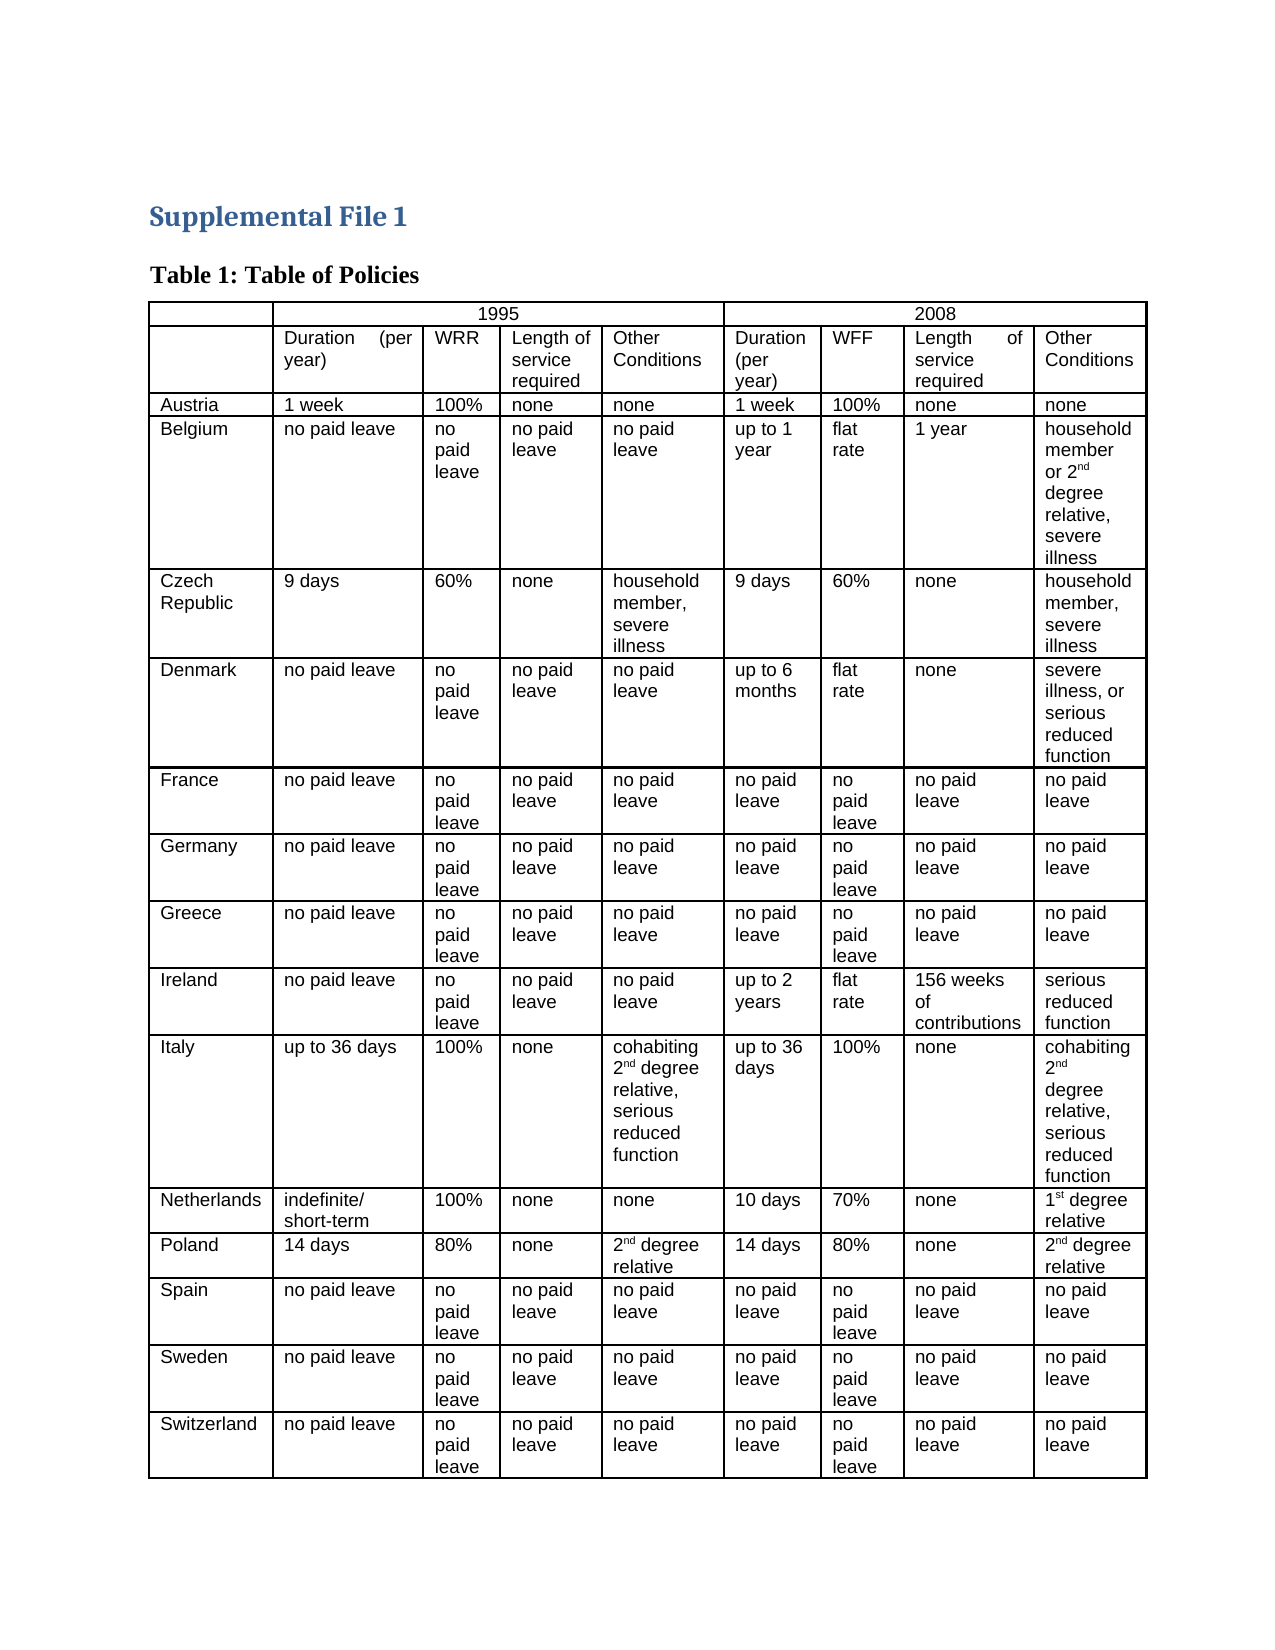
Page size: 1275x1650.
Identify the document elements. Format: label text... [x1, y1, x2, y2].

table_cell no paid leave [905, 1413, 1033, 1477]
table_cell none [501, 394, 601, 415]
table_cell 100% [424, 1189, 499, 1232]
table_cell no paid leave [424, 769, 499, 833]
table_cell no paid leave [424, 1413, 499, 1477]
table_cell Netherlands [150, 1189, 272, 1232]
table_cell no paid leave [603, 902, 723, 967]
table_cell [150, 327, 272, 392]
table_cell up to 36 days [274, 1036, 422, 1187]
table_cell no paid leave [424, 1346, 499, 1411]
table_cell 14 days [725, 1234, 820, 1277]
table_cell Length of service required [905, 327, 1033, 392]
table_cell Belgium [150, 417, 272, 568]
table_cell no paid leave [274, 969, 422, 1033]
table_cell no paid leave [905, 902, 1033, 967]
table_cell no paid leave [725, 1413, 820, 1477]
table_cell no paid leave [501, 835, 601, 900]
table_cell 100% [424, 394, 499, 415]
table_cell no paid leave [274, 1413, 422, 1477]
table_cell Ireland [150, 969, 272, 1033]
table_cell none [603, 1189, 723, 1232]
table_cell 100% [822, 394, 903, 415]
table_cell no paid leave [501, 769, 601, 833]
table_cell no paid leave [274, 417, 422, 568]
table_cell France [150, 769, 272, 833]
table_header 2008 [725, 303, 1145, 325]
table_cell 2nd degree relative [603, 1234, 723, 1277]
table_cell Czech Republic [150, 570, 272, 657]
table_cell WRR [424, 327, 499, 392]
table_cell 1st degree relative [1035, 1189, 1145, 1232]
table_cell cohabiting 2nd degree relative, serious reduced function [603, 1036, 723, 1187]
table_cell no paid leave [822, 1279, 903, 1344]
table_cell indefinite/short-term [274, 1189, 422, 1232]
table_cell serious reduced function [1035, 969, 1145, 1033]
table_cell Greece [150, 902, 272, 967]
table_cell none [603, 394, 723, 415]
table_cell Duration (per year) [725, 327, 820, 392]
table_cell none [905, 570, 1033, 657]
table_cell Spain [150, 1279, 272, 1344]
table_cell none [501, 1234, 601, 1277]
table_cell no paid leave [603, 417, 723, 568]
table_cell no paid leave [274, 1346, 422, 1411]
table_cell no paid leave [603, 659, 723, 766]
table_cell no paid leave [501, 659, 601, 766]
table_cell Length of service required [501, 327, 601, 392]
table_cell no paid leave [274, 769, 422, 833]
table_cell no paid leave [905, 1346, 1033, 1411]
table_cell no paid leave [501, 1346, 601, 1411]
table_cell 60% [424, 570, 499, 657]
table_cell household member or 2nd degree relative, severe illness [1035, 417, 1145, 568]
table_cell no paid leave [274, 835, 422, 900]
table_cell 70% [822, 1189, 903, 1232]
table_cell no paid leave [1035, 902, 1145, 967]
table_cell up to 6 months [725, 659, 820, 766]
table_cell up to 2 years [725, 969, 820, 1033]
table_cell no paid leave [1035, 1279, 1145, 1344]
table_cell no paid leave [822, 769, 903, 833]
table_cell no paid leave [1035, 769, 1145, 833]
table_cell 156 weeks of contributions [905, 969, 1033, 1033]
table_cell none [905, 1189, 1033, 1232]
table_cell no paid leave [501, 1413, 601, 1477]
table_cell 80% [822, 1234, 903, 1277]
table_cell no paid leave [725, 1346, 820, 1411]
table_cell 9 days [274, 570, 422, 657]
table_cell no paid leave [424, 969, 499, 1033]
table_cell 100% [424, 1036, 499, 1187]
table_cell 14 days [274, 1234, 422, 1277]
table_cell Italy [150, 1036, 272, 1187]
text Table 1: Table of Policies [150, 260, 1125, 289]
table_cell household member, severe illness [1035, 570, 1145, 657]
table_cell no paid leave [1035, 835, 1145, 900]
table_cell Poland [150, 1234, 272, 1277]
table_cell flat rate [822, 969, 903, 1033]
table_cell 10 days [725, 1189, 820, 1232]
table_cell no paid leave [424, 835, 499, 900]
table_cell no paid leave [1035, 1346, 1145, 1411]
table_cell household member, severe illness [603, 570, 723, 657]
table_cell no paid leave [603, 969, 723, 1033]
table_cell no paid leave [424, 417, 499, 568]
table_cell no paid leave [905, 835, 1033, 900]
table_cell Denmark [150, 659, 272, 766]
table_cell severe illness, or serious reduced function [1035, 659, 1145, 766]
table_cell no paid leave [725, 902, 820, 967]
table_cell 1 year [905, 417, 1033, 568]
table_cell no paid leave [603, 1346, 723, 1411]
table_cell none [501, 570, 601, 657]
table_cell no paid leave [725, 1279, 820, 1344]
subtitle Supplemental File 1 [150, 200, 1125, 233]
table_cell none [501, 1189, 601, 1232]
table_cell no paid leave [424, 659, 499, 766]
table_cell no paid leave [603, 1413, 723, 1477]
table_cell Other Conditions [603, 327, 723, 392]
table_cell no paid leave [905, 1279, 1033, 1344]
table_cell 2nd degree relative [1035, 1234, 1145, 1277]
table_cell 80% [424, 1234, 499, 1277]
table_cell no paid leave [822, 835, 903, 900]
table_cell no paid leave [501, 969, 601, 1033]
table_cell Germany [150, 835, 272, 900]
table_cell no paid leave [725, 769, 820, 833]
table_cell no paid leave [1035, 1413, 1145, 1477]
table_cell none [501, 1036, 601, 1187]
table_cell cohabiting 2nd degree relative, serious reduced function [1035, 1036, 1145, 1187]
table_cell 1 week [274, 394, 422, 415]
table_cell none [905, 394, 1033, 415]
table_cell up to 1 year [725, 417, 820, 568]
table_cell no paid leave [603, 1279, 723, 1344]
table_cell no paid leave [424, 1279, 499, 1344]
table_cell none [905, 1036, 1033, 1187]
table_cell Sweden [150, 1346, 272, 1411]
table_header 1995 [274, 303, 723, 325]
table_cell none [905, 1234, 1033, 1277]
table_cell Other Conditions [1035, 327, 1145, 392]
table_cell none [905, 659, 1033, 766]
table_cell no paid leave [274, 902, 422, 967]
table_header [150, 303, 272, 325]
table_cell 1 week [725, 394, 820, 415]
table_cell Duration (per year) [274, 327, 422, 392]
table_cell no paid leave [725, 835, 820, 900]
table_cell Switzerland [150, 1413, 272, 1477]
table_cell no paid leave [905, 769, 1033, 833]
table_cell WFF [822, 327, 903, 392]
table_cell no paid leave [822, 902, 903, 967]
table_cell flat rate [822, 659, 903, 766]
table_cell no paid leave [274, 659, 422, 766]
table_cell no paid leave [501, 1279, 601, 1344]
table_cell 100% [822, 1036, 903, 1187]
table_cell no paid leave [501, 902, 601, 967]
table_cell 60% [822, 570, 903, 657]
table_cell no paid leave [822, 1346, 903, 1411]
table_cell none [1035, 394, 1145, 415]
table_cell Austria [150, 394, 272, 415]
table_cell no paid leave [501, 417, 601, 568]
table_cell no paid leave [603, 835, 723, 900]
table_cell up to 36 days [725, 1036, 820, 1187]
table_cell flat rate [822, 417, 903, 568]
table_cell no paid leave [822, 1413, 903, 1477]
table_cell no paid leave [603, 769, 723, 833]
table_cell no paid leave [274, 1279, 422, 1344]
table_cell 9 days [725, 570, 820, 657]
table_cell no paid leave [424, 902, 499, 967]
